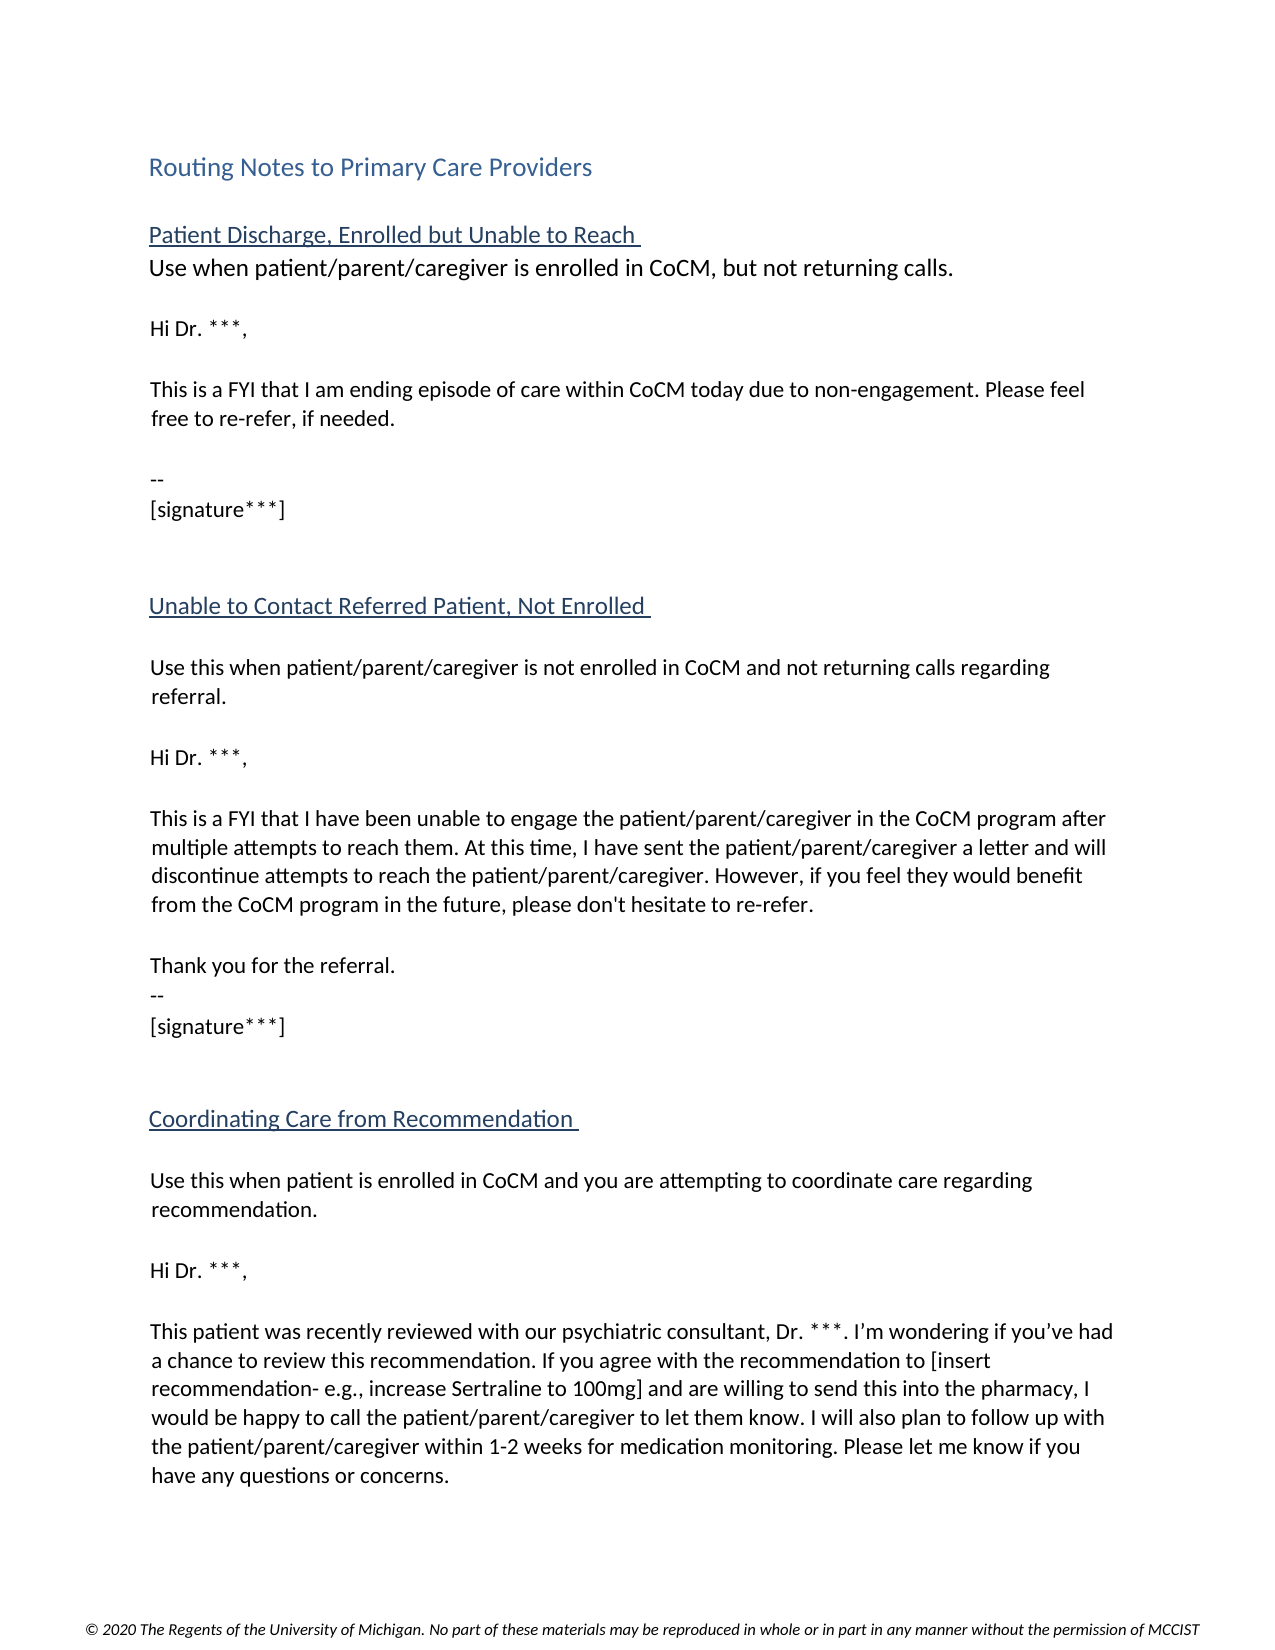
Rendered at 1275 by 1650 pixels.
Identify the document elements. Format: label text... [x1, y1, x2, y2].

subtitle Coordinating Care from Recommendation [148, 1103, 1125, 1134]
text Use this when patient/parent/caregiver is not enrolled in CoCM and not returning calls regarding referral. [150, 653, 1125, 710]
text This is a FYI that I am ending episode of care within CoCM today due to non-engagement. Please feel free to re-refer, if needed. [150, 375, 1125, 432]
text Thank you for the referral. [150, 951, 1125, 979]
subtitle Patient Discharge, Enrolled but Unable to Reach [148, 219, 1125, 249]
text -- [150, 982, 1125, 1010]
text Hi Dr. ***, [150, 1256, 1125, 1284]
text This is a FYI that I have been unable to engage the patient/parent/caregiver in the CoCM program after multiple attempts to reach them. At this time, I have sent the patient/parent/caregiver a letter and will discontinue attempts to reach the patient/parent/caregiver. However, if you feel they would benefit from the CoCM program in the future, please don't hesitate to re-refer. [150, 804, 1125, 918]
text Hi Dr. ***, [150, 314, 1125, 342]
subtitle Routing Notes to Primary Care Providers [148, 151, 1125, 183]
text Use this when patient is enrolled in CoCM and you are attempting to coordinate care regarding recommendation. [150, 1167, 1125, 1223]
text Hi Dr. ***, [150, 743, 1125, 771]
text Use when patient/parent/caregiver is enrolled in CoCM, but not returning calls. [148, 252, 1125, 282]
text [signature***] [150, 1012, 1125, 1040]
text This patient was recently reviewed with our psychiatric consultant, Dr. ***. I’m wondering if you’ve had a chance to review this recommendation. If you agree with the recommendation to [insert recommendation- e.g., increase Sertraline to 100mg] and are willing to send this into the pharmacy, I would be happy to call the patient/parent/caregiver to let them know. I will also plan to follow up with the patient/parent/caregiver within 1-2 weeks for medication monitoring. Please let me know if you have any questions or concerns. [150, 1317, 1125, 1489]
text [signature***] [150, 495, 1125, 523]
subtitle Unable to Contact Referred Patient, Not Enrolled [148, 590, 1125, 621]
text -- [150, 465, 1125, 493]
